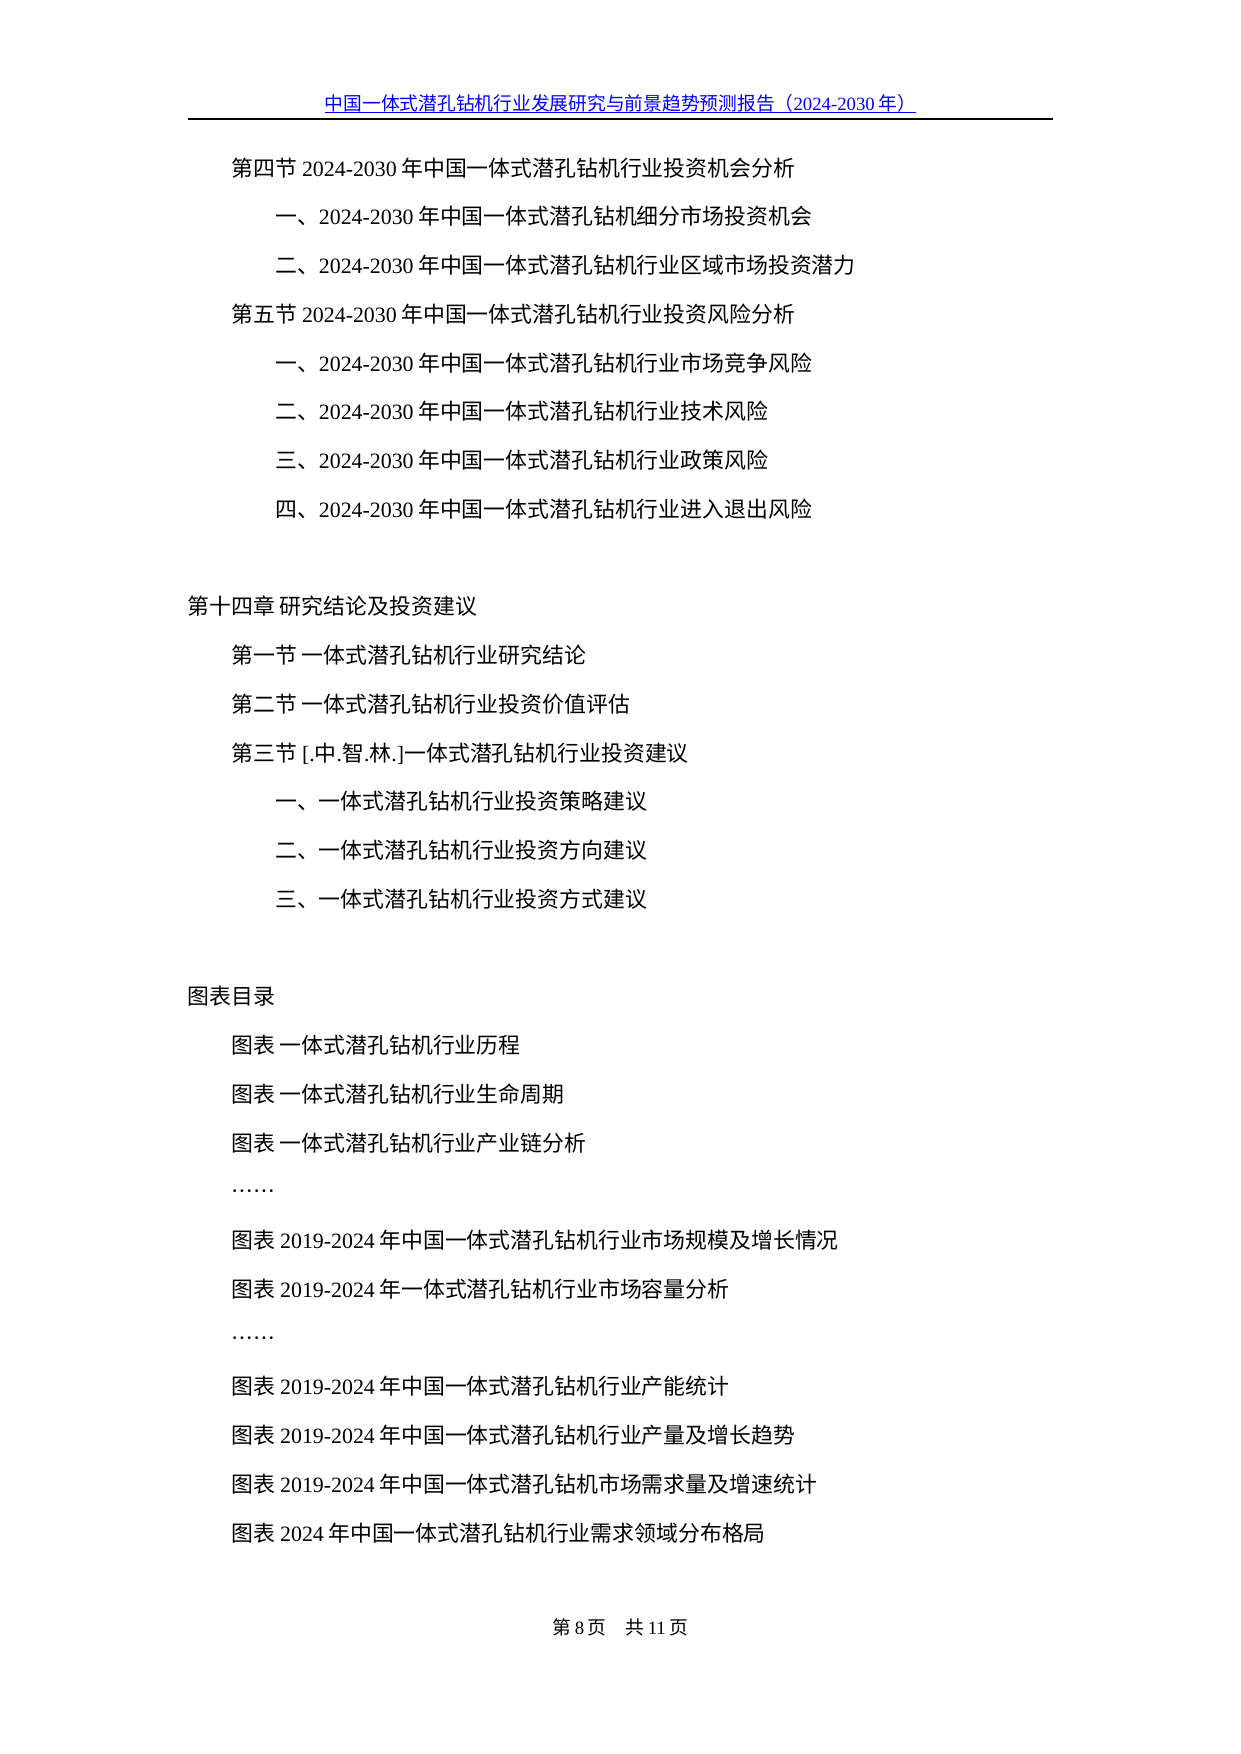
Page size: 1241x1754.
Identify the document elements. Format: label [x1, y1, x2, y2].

text [187, 150, 1053, 1548]
